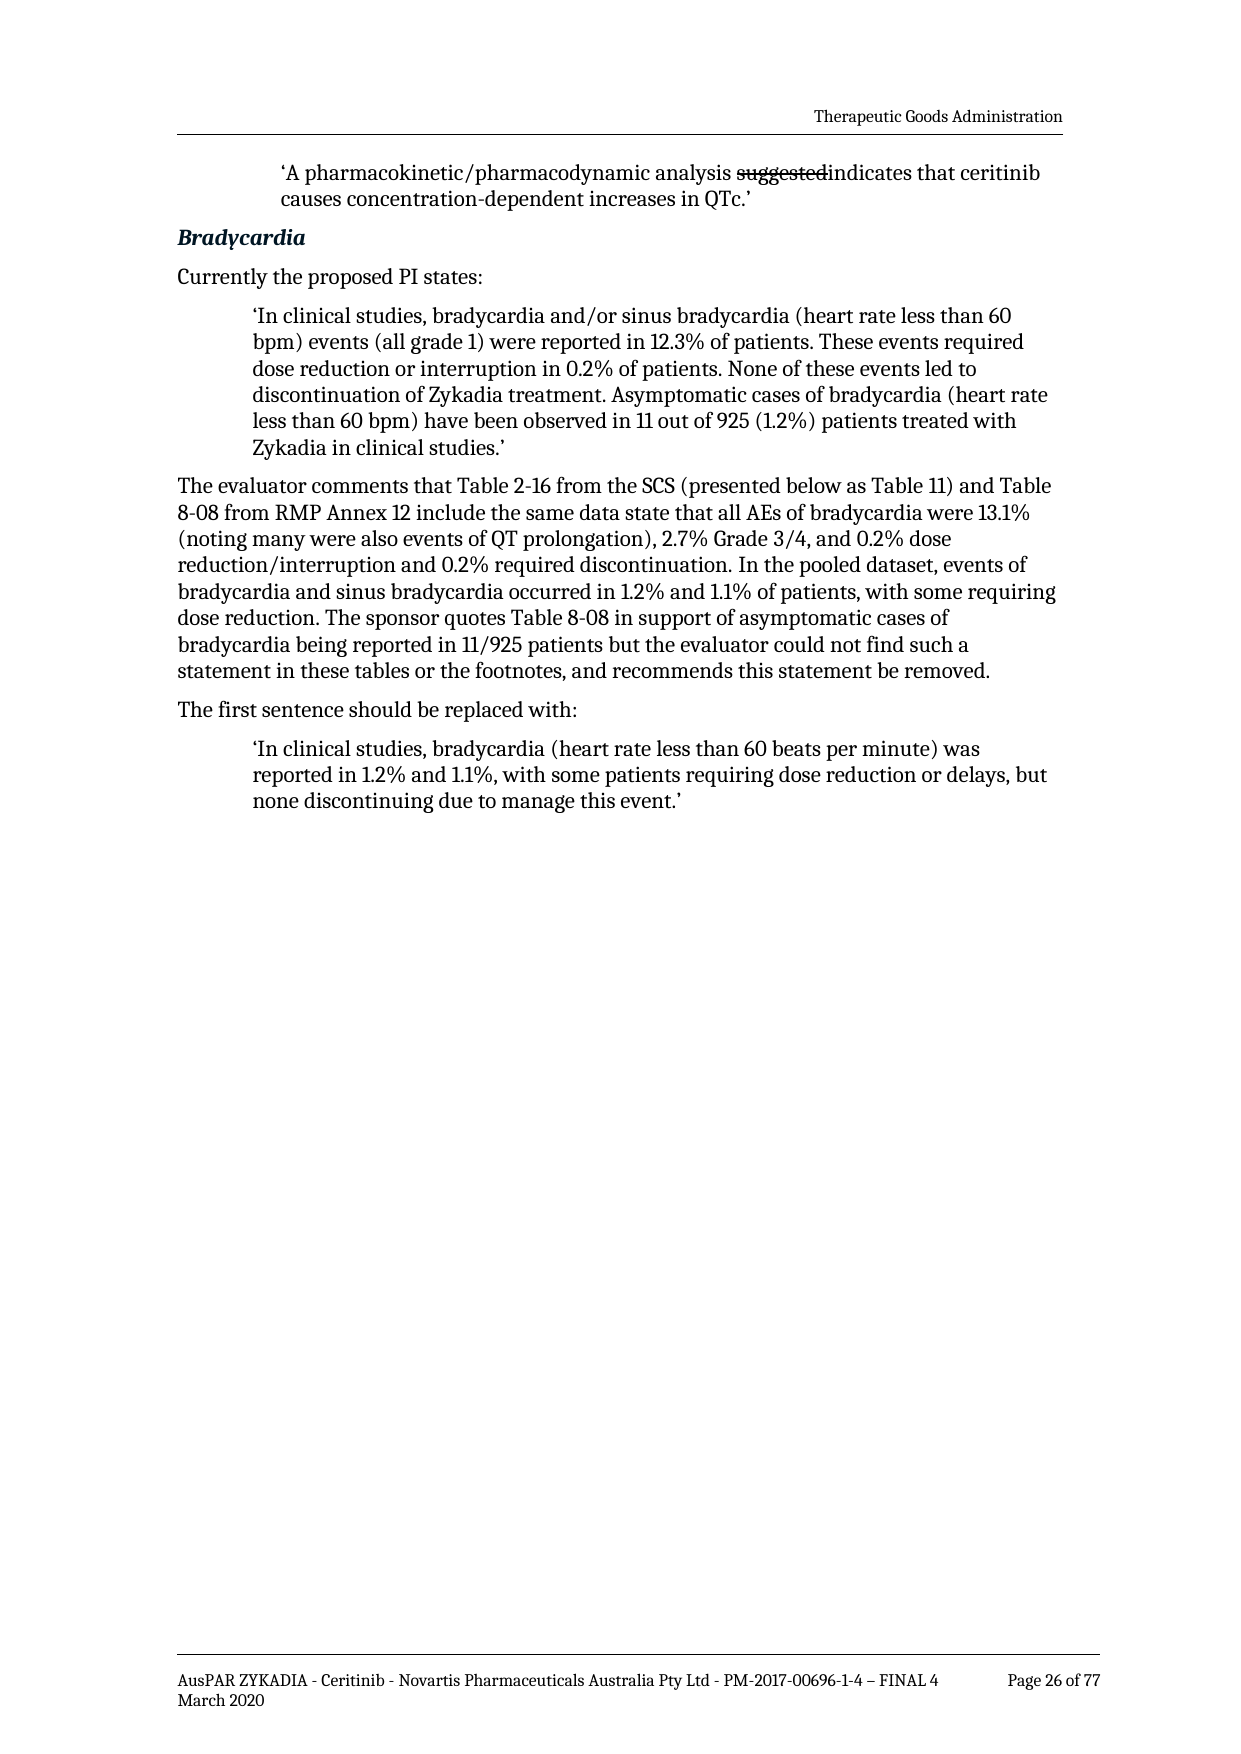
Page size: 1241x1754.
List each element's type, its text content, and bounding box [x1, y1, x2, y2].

subtitle Bradycardia [177, 225, 1063, 251]
text ‘In clinical studies, bradycardia and/or sinus bradycardia (heart rate less than 60 bpm) events (all grade 1) were reported in 12.3% of patients. These events required dose reduction or interruption in 0.2% of patients. None of these events led to discontinuation of Zykadia treatment. Asymptomatic cases of bradycardia (heart rate less than 60 bpm) have been observed in 11 out of 925 (1.2%) patients treated with Zykadia in clinical studies.’ [252, 303, 1063, 461]
text Currently the proposed PI states: [177, 264, 1063, 290]
text The first sentence should be replaced with: [177, 697, 1063, 723]
text ‘A pharmacokinetic/pharmacodynamic analysis suggestedindicates that ceritinib causes concentration-dependent increases in QTc.’ [281, 160, 1063, 212]
text ‘In clinical studies, bradycardia (heart rate less than 60 beats per minute) was reported in 1.2% and 1.1%, with some patients requiring dose reduction or delays, but none discontinuing due to manage this event.’ [252, 735, 1063, 814]
text The evaluator comments that Table 2-16 from the SCS (presented below as Table 11) and Table 8-08 from RMP Annex 12 include the same data state that all AEs of bradycardia were 13.1% (noting many were also events of QT prolongation), 2.7% Grade 3/4, and 0.2% dose reduction/interruption and 0.2% required discontinuation. In the pooled dataset, events of bradycardia and sinus bradycardia occurred in 1.2% and 1.1% of patients, with some requiring dose reduction. The sponsor quotes Table 8-08 in support of asymptomatic cases of bradycardia being reported in 11/925 patients but the evaluator could not find such a statement in these tables or the footnotes, and recommends this statement be removed. [177, 473, 1063, 684]
